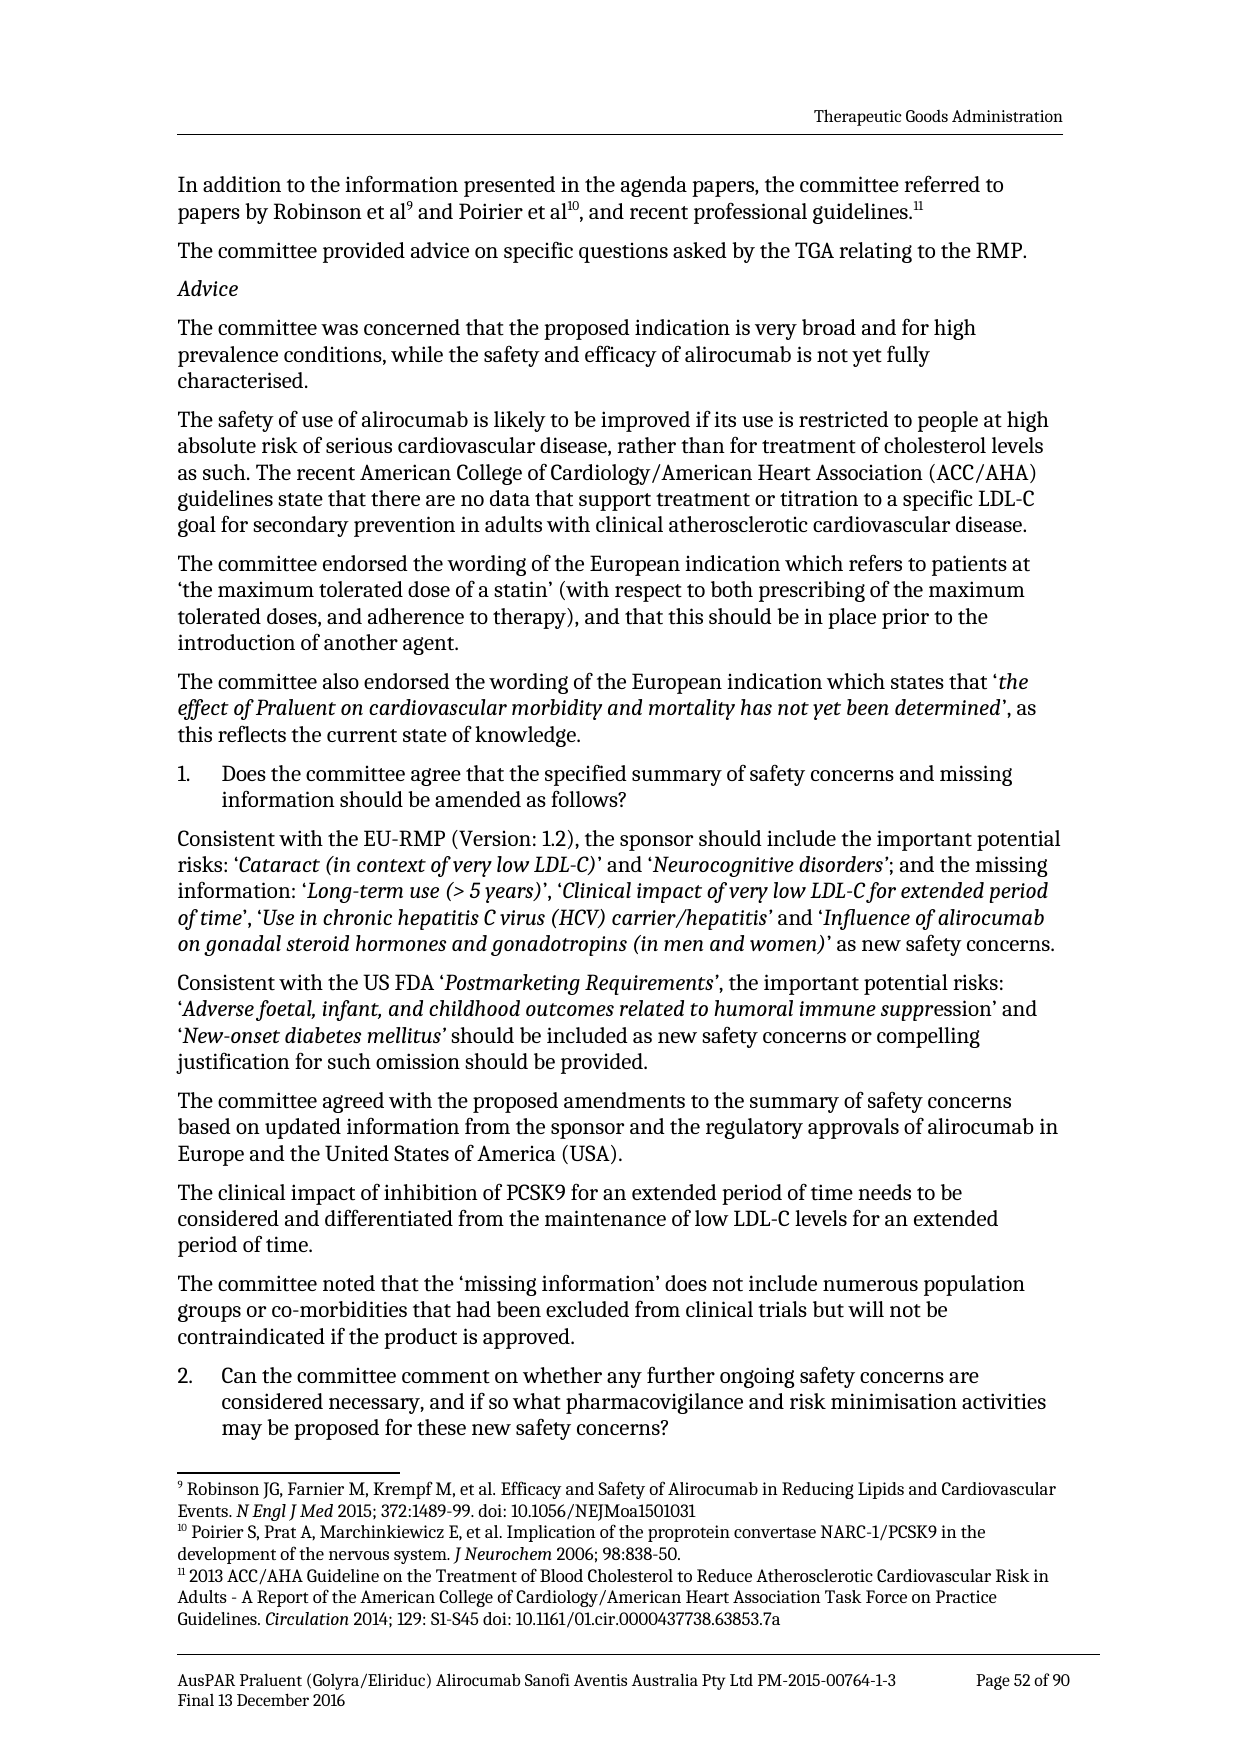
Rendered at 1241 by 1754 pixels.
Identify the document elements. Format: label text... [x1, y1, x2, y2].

text The committee endorsed the wording of the European indication which refers to patients at ‘the maximum tolerated dose of a statin’ (with respect to both prescribing of the maximum tolerated doses, and adherence to therapy), and that this should be in place prior to the introduction of another agent. [177, 551, 1063, 656]
text The safety of use of alirocumab is likely to be improved if its use is restricted to people at high absolute risk of serious cardiovascular disease, rather than for treatment of cholesterol levels as such. The recent American College of Cardiology/American Heart Association (ACC/AHA) guidelines state that there are no data that support treatment or titration to a specific LDL-C goal for secondary prevention in adults with clinical atherosclerotic cardiovascular disease. [177, 407, 1063, 538]
subtitle Advice [177, 276, 1063, 303]
text The committee was concerned that the proposed indication is very broad and for high prevalence conditions, while the safety and efficacy of alirocumab is not yet fully characterised. [177, 315, 1063, 394]
text The clinical impact of inhibition of PCSK9 for an extended period of time needs to be considered and differentiated from the maintenance of low LDL-C levels for an extended period of time. [177, 1179, 1063, 1258]
text Does the committee agree that the specified summary of safety concerns and missing information should be amended as follows? [177, 760, 1063, 813]
text In addition to the information presented in the agenda papers, the committee referred to papers by Robinson et al and Poirier et al, and recent professional guidelines. [177, 172, 1063, 225]
text Consistent with the US FDA ‘Postmarketing Requirements’, the important potential risks: ‘Adverse foetal, infant, and childhood outcomes related to humoral immune suppression’ and ‘New-onset diabetes mellitus’ should be included as new safety concerns or compelling justification for such omission should be provided. [177, 970, 1063, 1075]
text The committee also endorsed the wording of the European indication which states that ‘the effect of Praluent on cardiovascular morbidity and mortality has not yet been determined’, as this reflects the current state of knowledge. [177, 669, 1063, 748]
text Consistent with the EU-RMP (Version: 1.2), the sponsor should include the important potential risks: ‘Cataract (in context of very low LDL-C)’ and ‘Neurocognitive disorders’; and the missing information: ‘Long-term use (> 5 years)’, ‘Clinical impact of very low LDL-C for extended period of time’, ‘Use in chronic hepatitis C virus (HCV) carrier/hepatitis’ and ‘Influence of alirocumab on gonadal steroid hormones and gonadotropins (in men and women)’ as new safety concerns. [177, 826, 1063, 957]
text The committee agreed with the proposed amendments to the summary of safety concerns based on updated information from the sponsor and the regulatory approvals of alirocumab in Europe and the United States of America (USA). [177, 1088, 1063, 1167]
text The committee provided advice on specific questions asked by the TGA relating to the RMP. [177, 237, 1063, 264]
text Can the committee comment on whether any further ongoing safety concerns are considered necessary, and if so what pharmacovigilance and risk minimisation activities may be proposed for these new safety concerns? [177, 1362, 1063, 1442]
text The committee noted that the ‘missing information’ does not include numerous population groups or co-morbidities that had been excluded from clinical trials but will not be contraindicated if the product is approved. [177, 1271, 1063, 1350]
